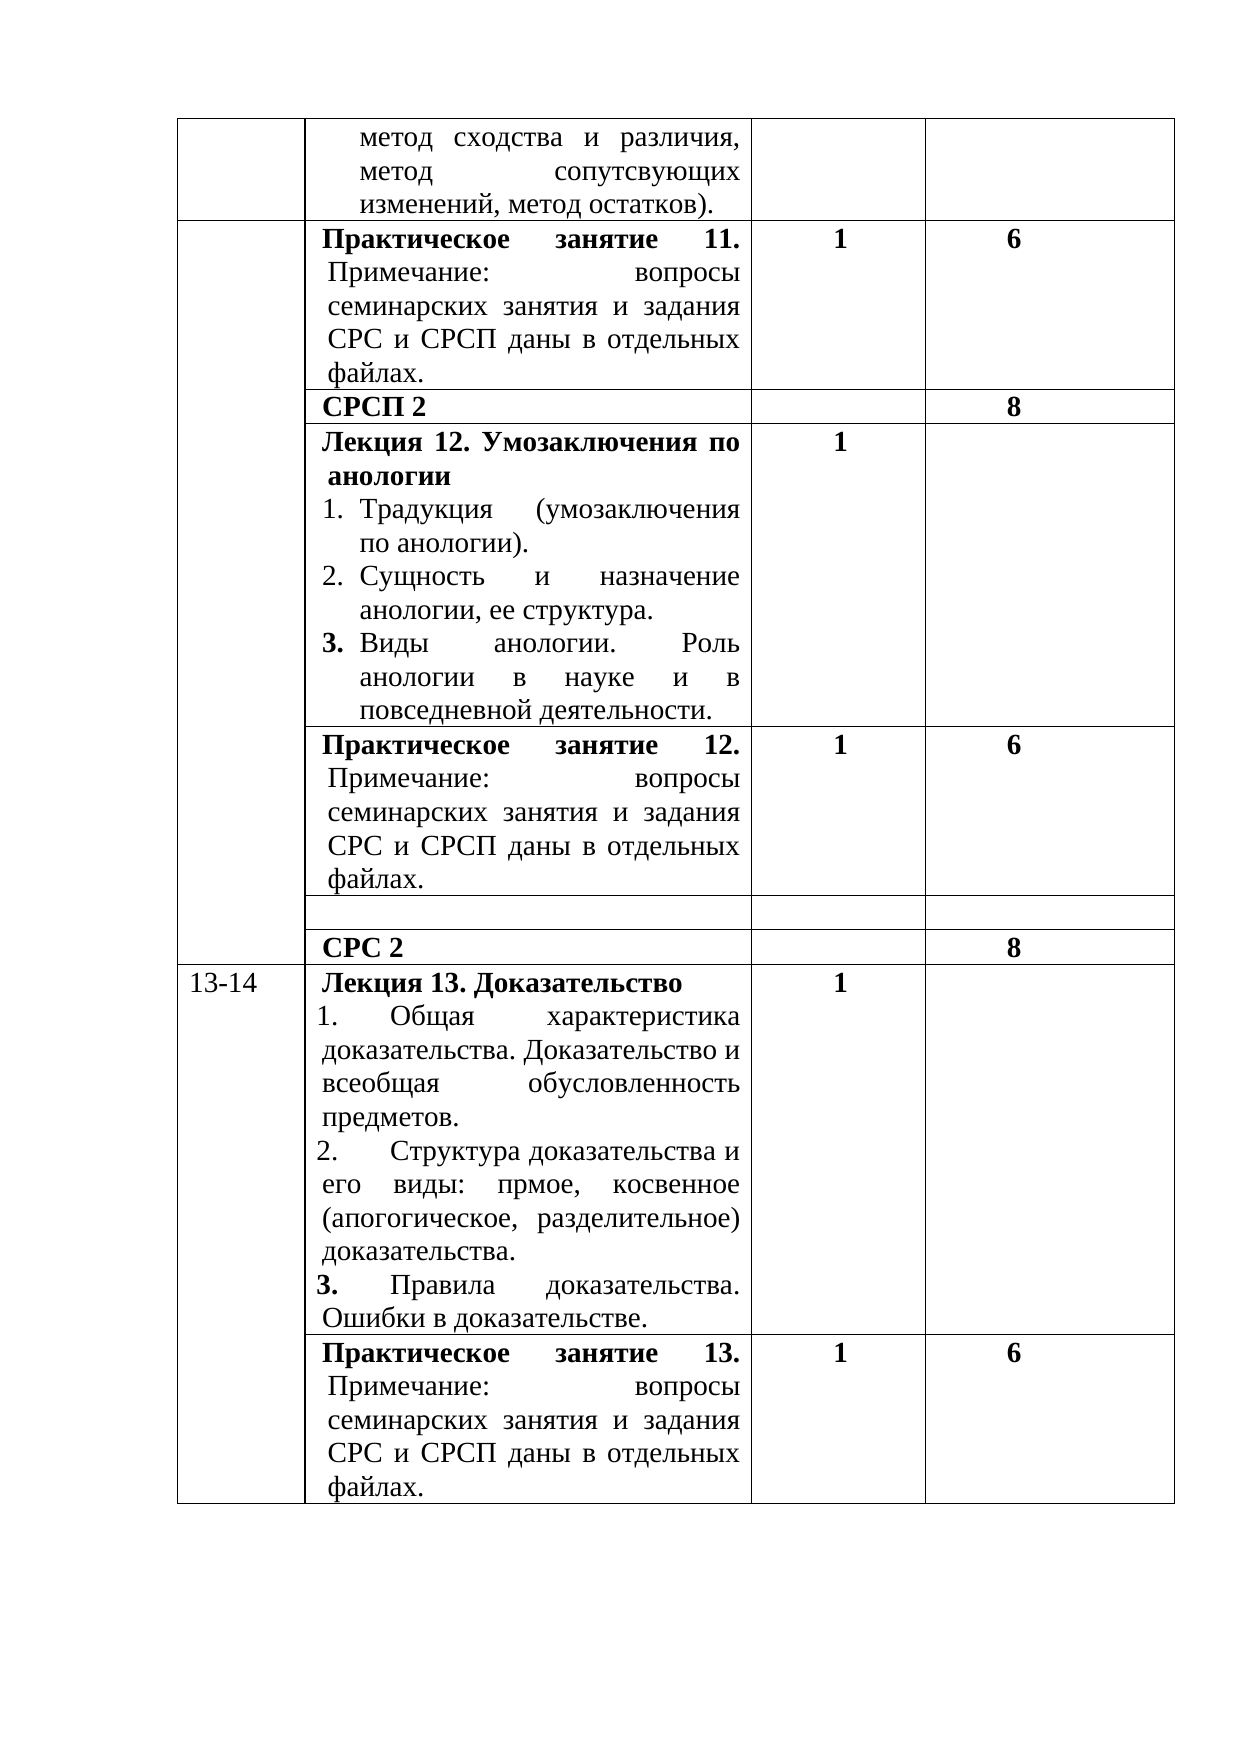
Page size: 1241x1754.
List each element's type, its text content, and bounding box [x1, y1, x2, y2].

table_cell СРСП 2 [306, 390, 751, 423]
table_cell Лекция 13. Доказательство Общая характеристика доказательства. Доказательство и всеобщая обусловленность предметов. Структура доказательства и его виды: прмое, косвенное (апогогическое, разделительное) доказательства. Правила доказательства. Ошибки в доказательстве. [306, 965, 751, 1334]
table_cell 8 [926, 390, 1174, 423]
table_cell 1 [752, 965, 925, 1334]
table_cell 1 [752, 424, 925, 726]
table_cell [926, 896, 1174, 929]
table_cell [752, 896, 925, 929]
table_cell 13-14 [178, 965, 304, 1503]
table_cell Лекция 12. Умозаключения по анологии Традукция (умозаключения по анологии). Сущность и назначение анологии, ее структура. Виды анологии. Роль анологии в науке и в повседневной деятельности. [306, 424, 751, 726]
table_cell [926, 965, 1174, 1334]
table_cell [926, 119, 1174, 220]
table_cell 1 [752, 119, 925, 220]
table_cell 8 [926, 930, 1174, 964]
table_cell Практическое занятие 11. Примечание: вопросы семинарских занятия и задания СРС и СРСП даны в отдельных файлах. [306, 221, 751, 388]
table_cell [178, 221, 304, 964]
table_cell [306, 896, 751, 929]
table_cell [926, 424, 1174, 726]
table_cell 1 [752, 221, 925, 388]
table_cell Практическое занятие 12. Примечание: вопросы семинарских занятия и задания СРС и СРСП даны в отдельных файлах. [306, 727, 751, 895]
table_cell [752, 930, 925, 964]
table_cell 6 [926, 1335, 1174, 1503]
table_cell [752, 390, 925, 423]
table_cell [306, 119, 751, 220]
table_cell 6 [926, 221, 1174, 388]
table_cell Практическое занятие 13. Примечание: вопросы семинарских занятия и задания СРС и СРСП даны в отдельных файлах. [306, 1335, 751, 1503]
table_cell СРС 2 [306, 930, 751, 964]
table_cell 6 [926, 727, 1174, 895]
table_cell 1 [752, 1335, 925, 1503]
table_cell 1 [752, 727, 925, 895]
